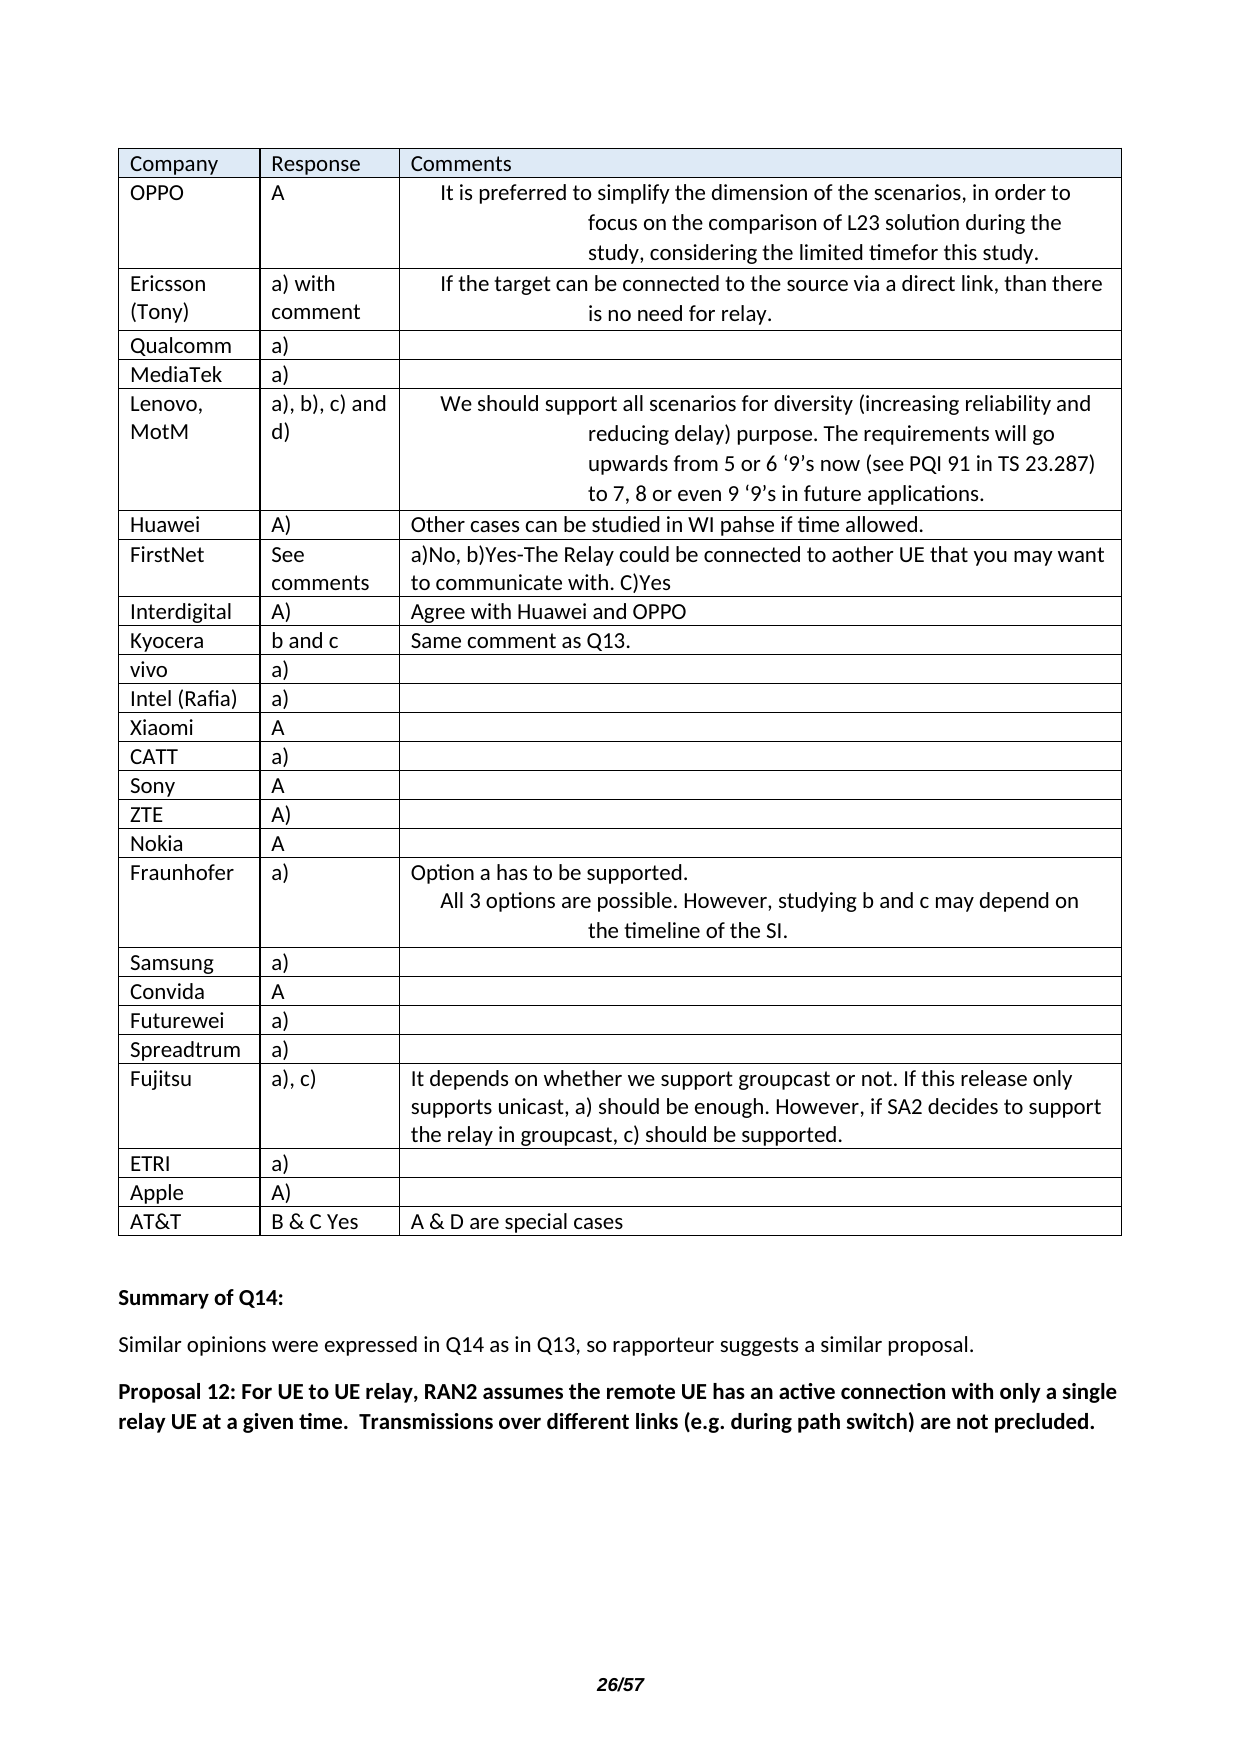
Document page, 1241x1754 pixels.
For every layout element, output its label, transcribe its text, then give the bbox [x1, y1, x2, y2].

table_cell [400, 1035, 1121, 1063]
table_cell [119, 540, 259, 596]
table_cell [119, 742, 259, 770]
table_cell [261, 540, 399, 596]
table_cell [119, 1149, 259, 1177]
table_cell [400, 742, 1121, 770]
table_cell [261, 713, 399, 741]
table_cell [400, 829, 1121, 857]
table_cell [400, 977, 1121, 1005]
table_header [119, 149, 259, 177]
table_cell [119, 800, 259, 828]
table_cell [261, 178, 399, 268]
table_cell [119, 331, 259, 359]
table_cell [400, 655, 1121, 683]
table_cell [261, 1149, 399, 1177]
table_cell & C Yes [261, 1207, 399, 1235]
table_cell [261, 771, 399, 799]
table_cell [261, 948, 399, 976]
table_cell [261, 977, 399, 1005]
table_cell [261, 655, 399, 683]
table_cell [400, 597, 1121, 625]
table_cell [261, 1035, 399, 1063]
table_cell [400, 540, 1121, 596]
table_cell [261, 829, 399, 857]
table_cell [119, 626, 259, 654]
table_cell [261, 626, 399, 654]
table_cell [400, 360, 1121, 388]
table_cell A & D are special cases [400, 1207, 1121, 1235]
table_cell [400, 1006, 1121, 1034]
table_cell [400, 1064, 1121, 1148]
table_cell [261, 684, 399, 712]
table_cell [119, 389, 259, 509]
table_cell [119, 977, 259, 1005]
table_cell [261, 1178, 399, 1206]
table_cell [119, 1006, 259, 1034]
table_cell [119, 511, 259, 539]
table_cell [400, 948, 1121, 976]
table_cell [119, 858, 259, 947]
table_cell [119, 771, 259, 799]
table_cell [400, 626, 1121, 654]
table_cell [119, 597, 259, 625]
table_cell [400, 1178, 1121, 1206]
table_cell [400, 511, 1121, 539]
table_header [261, 149, 399, 177]
table_cell [400, 713, 1121, 741]
table_cell [119, 655, 259, 683]
table_cell [119, 1064, 259, 1148]
table_cell [261, 511, 399, 539]
table_cell [261, 360, 399, 388]
table_cell [261, 1006, 399, 1034]
table_cell [400, 269, 1121, 330]
table_cell [261, 858, 399, 947]
table_cell [119, 178, 259, 268]
table_cell [400, 331, 1121, 359]
table_cell [119, 684, 259, 712]
table_cell [400, 771, 1121, 799]
table_cell [400, 858, 1121, 947]
table_cell [119, 269, 259, 330]
table_cell [119, 1207, 259, 1235]
table_cell [400, 178, 1121, 268]
table_cell [119, 1178, 259, 1206]
table_cell [400, 389, 1121, 509]
table_cell [400, 800, 1121, 828]
table_cell [261, 269, 399, 330]
table_cell [119, 948, 259, 976]
table_cell [119, 713, 259, 741]
table_header [400, 149, 1121, 177]
table_cell [119, 829, 259, 857]
table_cell [119, 1035, 259, 1063]
table_cell [261, 331, 399, 359]
table_cell [261, 597, 399, 625]
table_cell [261, 1064, 399, 1148]
table_cell [400, 684, 1121, 712]
table_cell [261, 800, 399, 828]
table_cell [400, 1149, 1121, 1177]
table_cell [261, 389, 399, 509]
table_cell [119, 360, 259, 388]
table_cell [261, 742, 399, 770]
